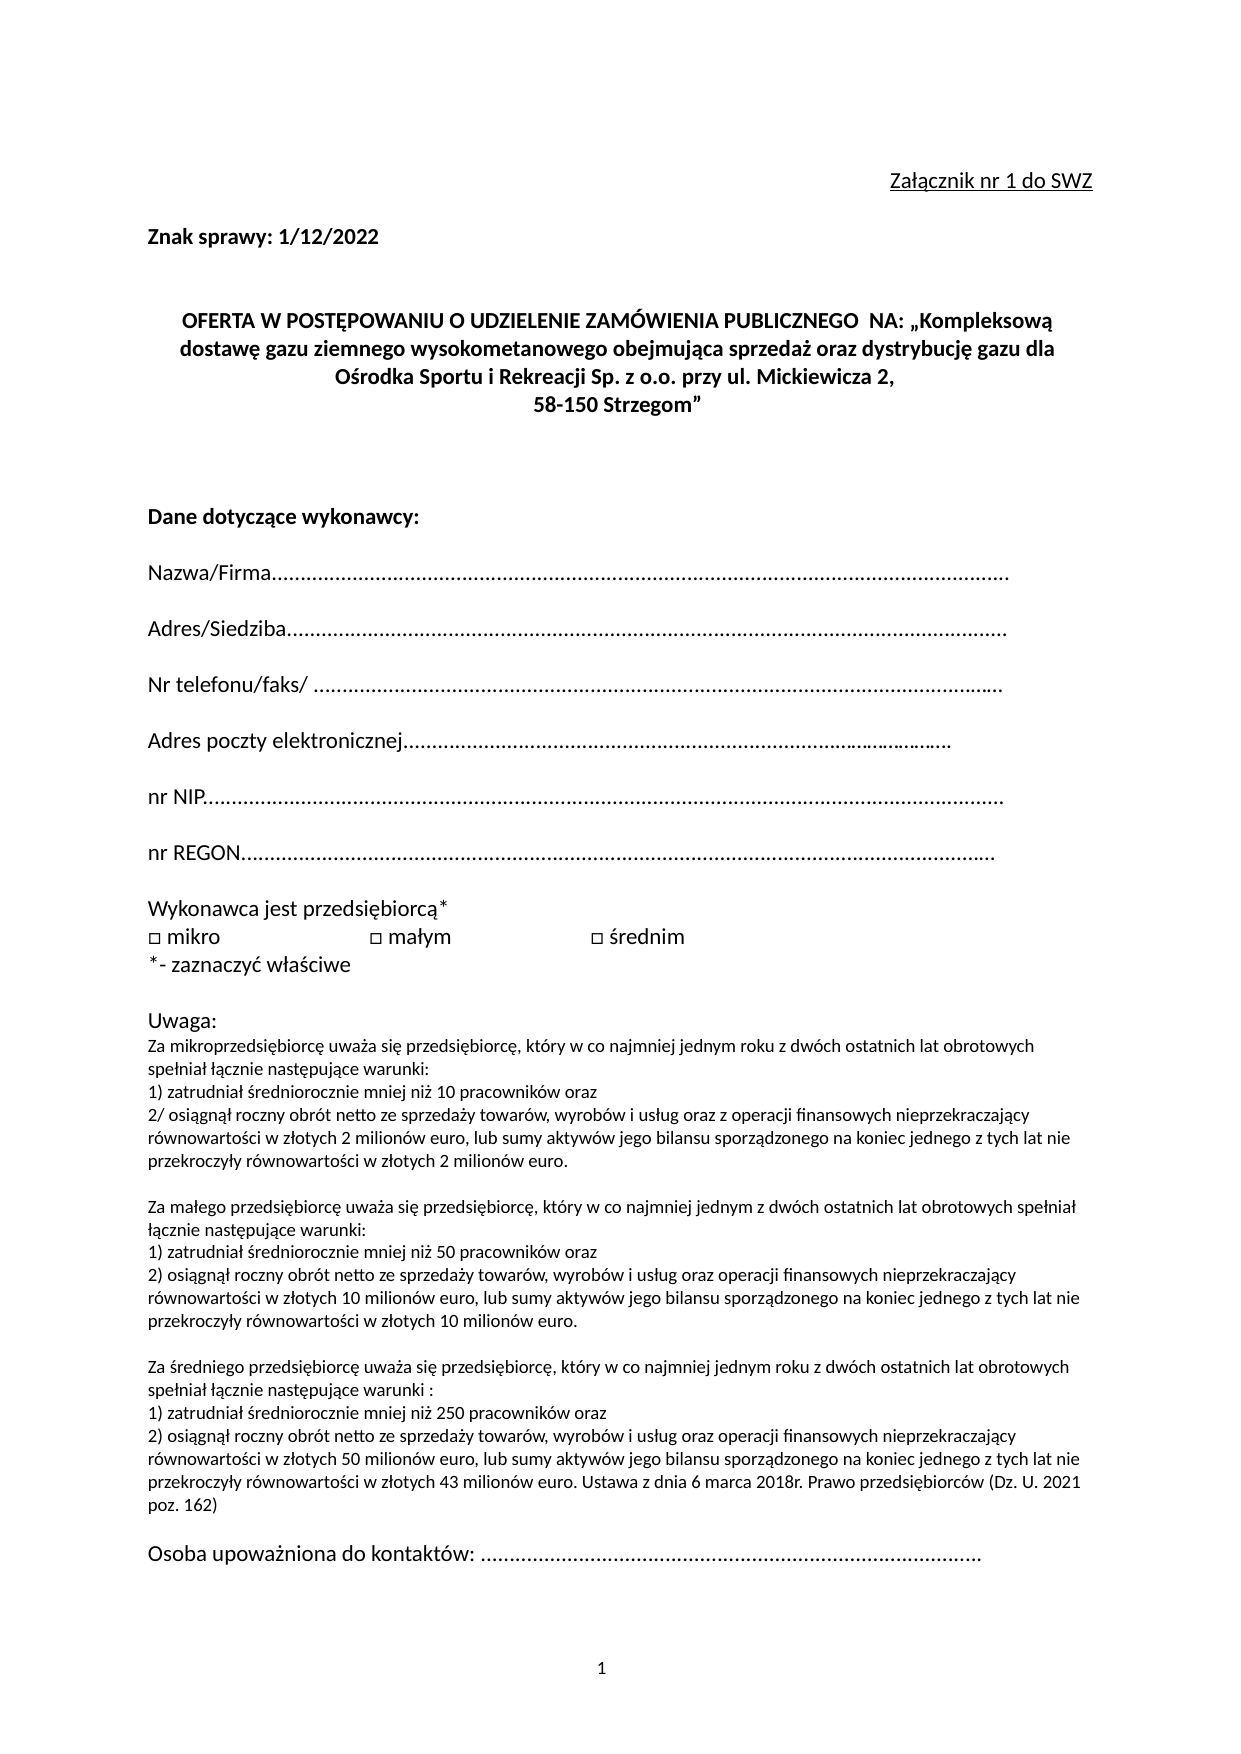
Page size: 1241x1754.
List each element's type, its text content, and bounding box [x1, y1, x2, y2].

text Za małego przedsiębiorcę uważa się przedsiębiorcę, który w co najmniej jednym z dwóch ostatnich lat obrotowych spełniał łącznie następujące warunki: [148, 1195, 1093, 1241]
text Za średniego przedsiębiorcę uważa się przedsiębiorcę, który w co najmniej jednym roku z dwóch ostatnich lat obrotowych spełniał łącznie następujące warunki : [148, 1355, 1093, 1401]
text 2) osiągnął roczny obrót netto ze sprzedaży towarów, wyrobów i usług oraz operacji finansowych nieprzekraczający równowartości w złotych 50 milionów euro, lub sumy aktywów jego bilansu sporządzonego na koniec jednego z tych lat nie przekroczyły równowartości w złotych 43 milionów euro. Ustawa z dnia 6 marca 2018r. Prawo przedsiębiorców (Dz. U. 2021 poz. 162) [148, 1424, 1093, 1516]
text Znak sprawy: 1/12/2022 [148, 222, 1087, 250]
text Wykonawca jest przedsiębiorcą* [148, 894, 1093, 922]
text 2) osiągnął roczny obrót netto ze sprzedaży towarów, wyrobów i usług oraz operacji finansowych nieprzekraczający równowartości w złotych 10 milionów euro, lub sumy aktywów jego bilansu sporządzonego na koniec jednego z tych lat nie przekroczyły równowartości w złotych 10 milionów euro. [148, 1264, 1093, 1332]
text 1) zatrudniał średniorocznie mniej niż 250 pracowników oraz [148, 1401, 1093, 1424]
text nr NIP........................................................................................................................................... [148, 782, 1087, 810]
text 1) zatrudniał średniorocznie mniej niż 50 pracowników oraz [148, 1241, 1093, 1264]
text *- zaznaczyć właściwe [148, 950, 1093, 978]
text □ mikro □ małym □ średnim [148, 922, 1093, 950]
text Załącznik nr 1 do SWZ [811, 166, 1093, 194]
text OFERTA W POSTĘPOWANIU O UDZIELENIE ZAMÓWIENIA PUBLICZNEGO NA: „Kompleksową dostawę gazu ziemnego wysokometanowego obejmująca sprzedaż oraz dystrybucję gazu dla Ośrodka Sportu i Rekreacji Sp. z o.o. przy ul. Mickiewicza 2, 58-150 Strzegom” [148, 306, 1087, 418]
text Dane dotyczące wykonawcy: [148, 502, 1087, 530]
text Za mikroprzedsiębiorcę uważa się przedsiębiorcę, który w co najmniej jednym roku z dwóch ostatnich lat obrotowych spełniał łącznie następujące warunki: [148, 1034, 1093, 1080]
text 1) zatrudniał średniorocznie mniej niż 10 pracowników oraz [148, 1080, 1093, 1103]
text 2/ osiągnął roczny obrót netto ze sprzedaży towarów, wyrobów i usług oraz z operacji finansowych nieprzekraczający równowartości w złotych 2 milionów euro, lub sumy aktywów jego bilansu sporządzonego na koniec jednego z tych lat nie przekroczyły równowartości w złotych 2 milionów euro. [148, 1103, 1093, 1172]
text Uwaga: [148, 1006, 1093, 1034]
text Adres poczty elektronicznej...........................................................................…………………. [148, 726, 1087, 754]
text Nazwa/Firma................................................................................................................................ [148, 558, 1087, 586]
text nr REGON................................................................................................................................… [148, 838, 1087, 866]
text Nr telefonu/faks/ ..................................................................................................................…… [148, 670, 1087, 698]
text Adres/Siedziba............................................................................................................................. [148, 614, 1087, 642]
text Osoba upoważniona do kontaktów: ....................................................................................... [148, 1539, 1093, 1567]
